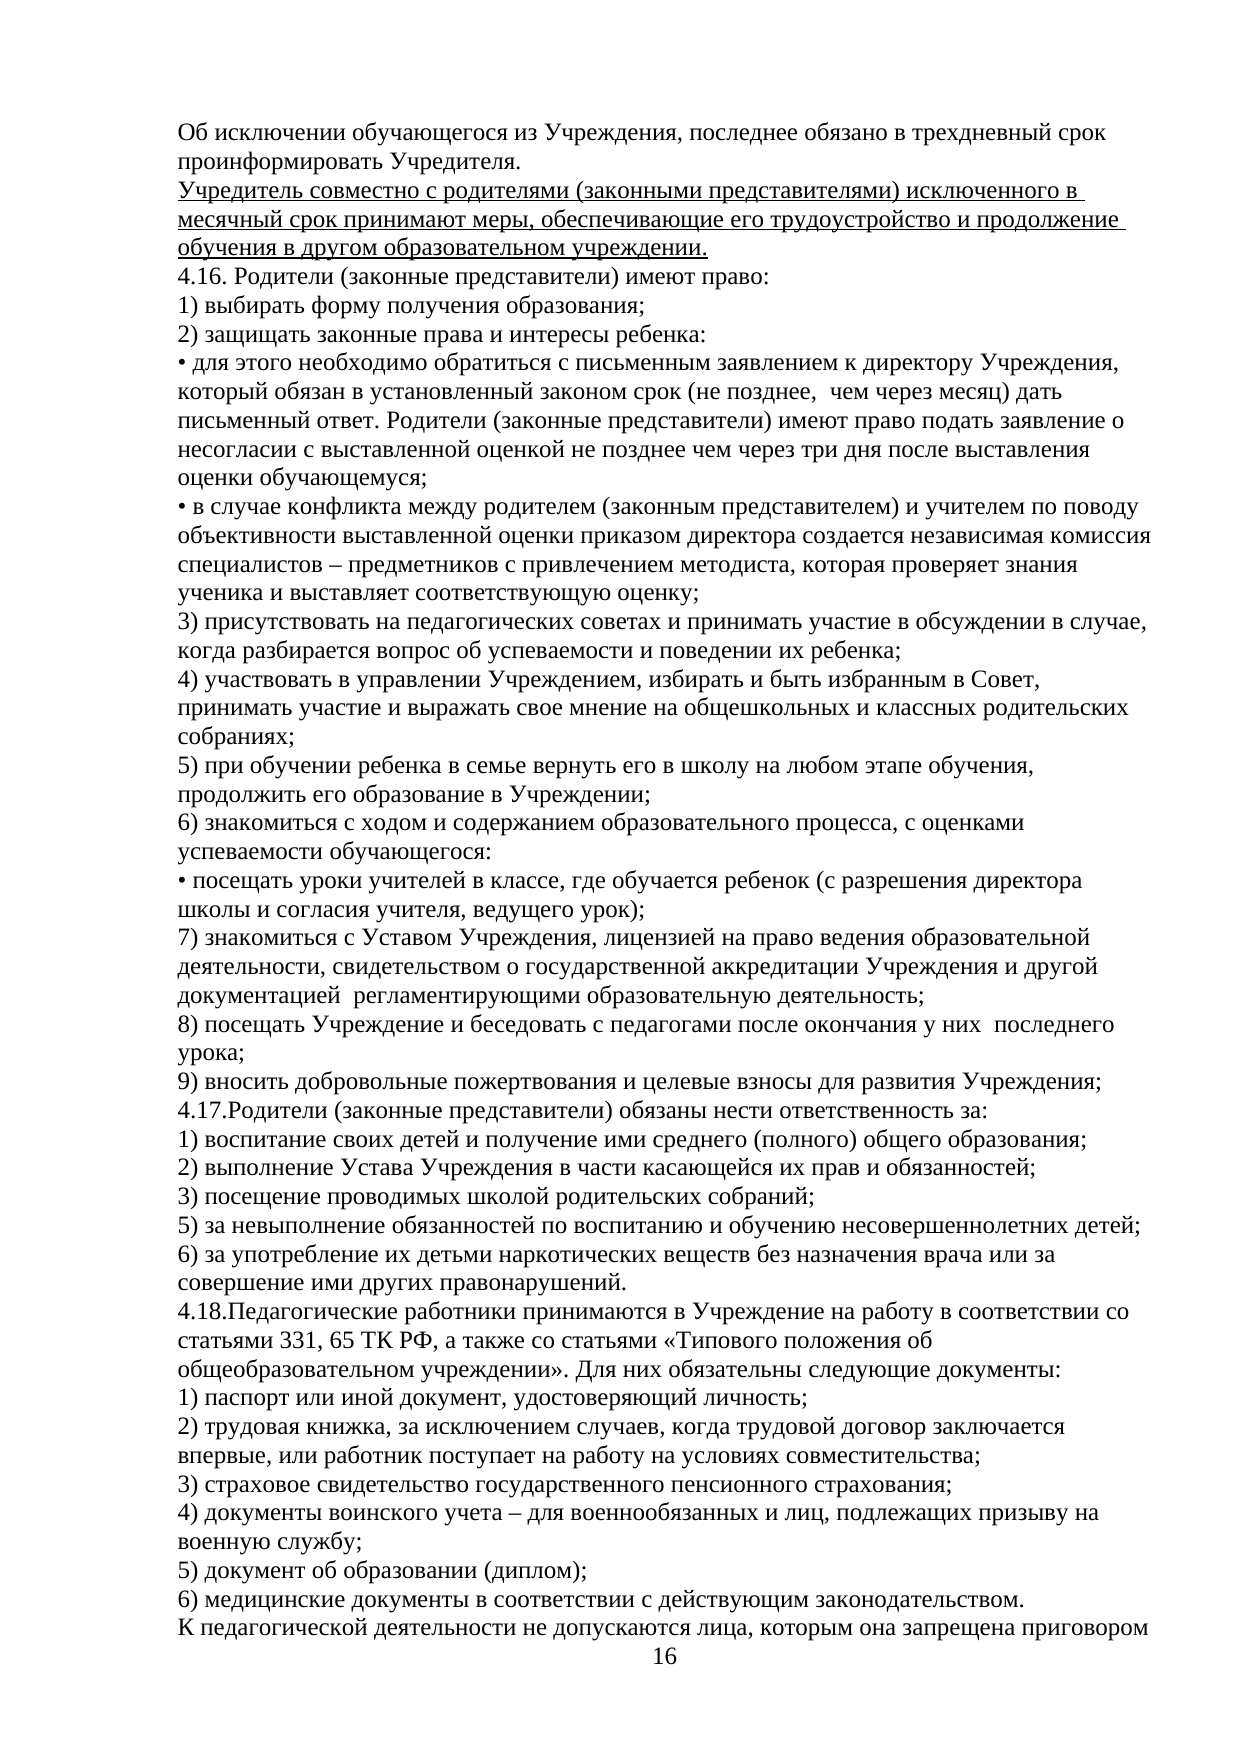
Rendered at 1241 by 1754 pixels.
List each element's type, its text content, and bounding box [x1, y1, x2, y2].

text 16 [177, 1641, 1152, 1670]
text Об исключении обучающегося из Учреждения, последнее обязано в трехдневный срок проинформировать Учредителя. Учредитель совместно с родителями (законными представителями) исключенного в месячный срок принимают меры, обеспечивающие его трудоустройство и продолжение обучения в другом образовательном учреждении. 4.16. Родители (законные представители) имеют право: 1) выбирать форму получения образования; 2) защищать законные права и интересы ребенка: • для этого необходимо обратиться с письменным заявлением к директору Учреждения, который обязан в установленный законом срок (не позднее, чем через месяц) дать письменный ответ. Родители (законные представители) имеют право подать заявление о несогласии с выставленной оценкой не позднее чем через три дня после выставления оценки обучающемуся; • в случае конфликта между родителем (законным представителем) и учителем по поводу объективности выставленной оценки приказом директора создается независимая комиссия специалистов – предметников с привлечением методиста, которая проверяет знания ученика и выставляет соответствующую оценку; 3) присутствовать на педагогических советах и принимать участие в обсуждении в случае, когда разбирается вопрос об успеваемости и поведении их ребенка; 4) участвовать в управлении Учреждением, избирать и быть избранным в Совет, принимать участие и выражать свое мнение на общешкольных и классных родительских собраниях; 5) при обучении ребенка в семье вернуть его в школу на любом этапе обучения, продолжить его образование в Учреждении; 6) знакомиться с ходом и содержанием образовательного процесса, с оценками успеваемости обучающегося: • посещать уроки учителей в классе, где обучается ребенок (с разрешения директора школы и согласия учителя, ведущего урок); 7) знакомиться с Уставом Учреждения, лицензией на право ведения образовательной деятельности, свидетельством о государственной аккредитации Учреждения и другой документацией регламентирующими образовательную деятельность; 8) посещать Учреждение и беседовать с педагогами после окончания у них последнего урока; 9) вносить добровольные пожертвования и целевые взносы для развития Учреждения; 4.17.Родители (законные представители) обязаны нести ответственность за: 1) воспитание своих детей и получение ими среднего (полного) общего образования; 2) выполнение Устава Учреждения в части касающейся их прав и обязанностей; 3) посещение проводимых школой родительских собраний; 5) за невыполнение обязанностей по воспитанию и обучению несовершеннолетних детей; 6) за употребление их детьми наркотических веществ без назначения врача или за совершение ими других правонарушений. 4.18.Педагогические работники принимаются в Учреждение на работу в соответствии со статьями 331, 65 ТК РФ, а также со статьями «Типового положения об общеобразовательном учреждении». Для них обязательны следующие документы: 1) паспорт или иной документ, удостоверяющий личность; 2) трудовая книжка, за исключением случаев, когда трудовой договор заключается впервые, или работник поступает на работу на условиях совместительства; 3) страховое свидетельство государственного пенсионного страхования; 4) документы воинского учета – для военнообязанных и лиц, подлежащих призыву на военную службу; 5) документ об образовании (диплом); 6) медицинские документы в соответствии с действующим законодательством. К педагогической деятельности не допускаются лица, которым она запрещена приговором [177, 89, 1152, 1641]
